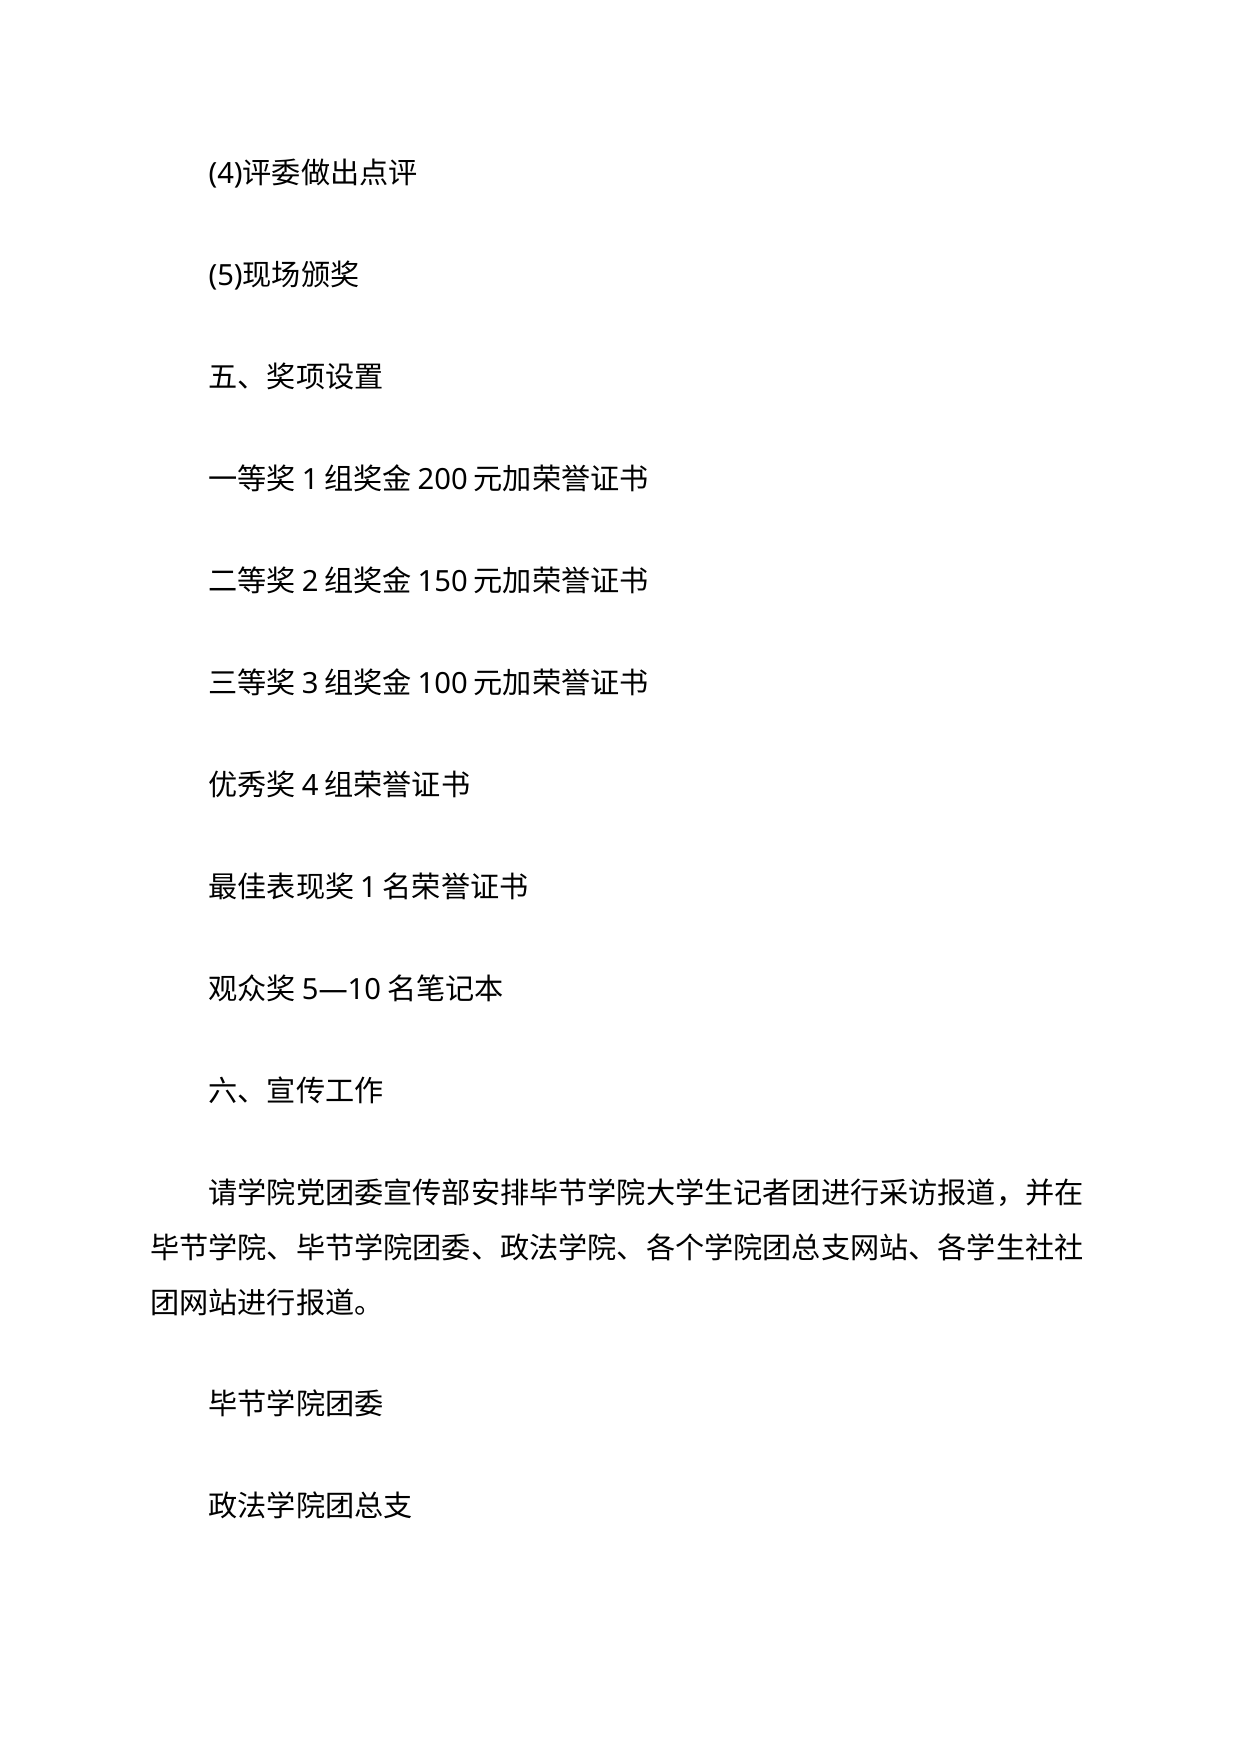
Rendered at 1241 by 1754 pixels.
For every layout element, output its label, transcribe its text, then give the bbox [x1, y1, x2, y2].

text 最佳表现奖1名荣誉证书 [150, 864, 1090, 906]
text 一等奖1组奖金200元加荣誉证书 [150, 456, 1090, 498]
text 毕节学院团委 [150, 1381, 1090, 1423]
text 请学院党团委宣传部安排毕节学院大学生记者团进行采访报道，并在毕节学院、毕节学院团委、政法学院、各个学院团总支网站、各学生社社团网站进行报道。 [150, 1169, 1090, 1321]
text (4)评委做出点评 [150, 150, 1090, 192]
text 五、奖项设置 [150, 354, 1090, 396]
text 六、宣传工作 [150, 1068, 1090, 1110]
text 三等奖3组奖金100元加荣誉证书 [150, 660, 1090, 702]
text 优秀奖4组荣誉证书 [150, 762, 1090, 804]
text 政法学院团总支 [150, 1483, 1090, 1525]
text 二等奖2组奖金150元加荣誉证书 [150, 558, 1090, 600]
text (5)现场颁奖 [150, 252, 1090, 294]
text 观众奖5—10名笔记本 [150, 966, 1090, 1008]
